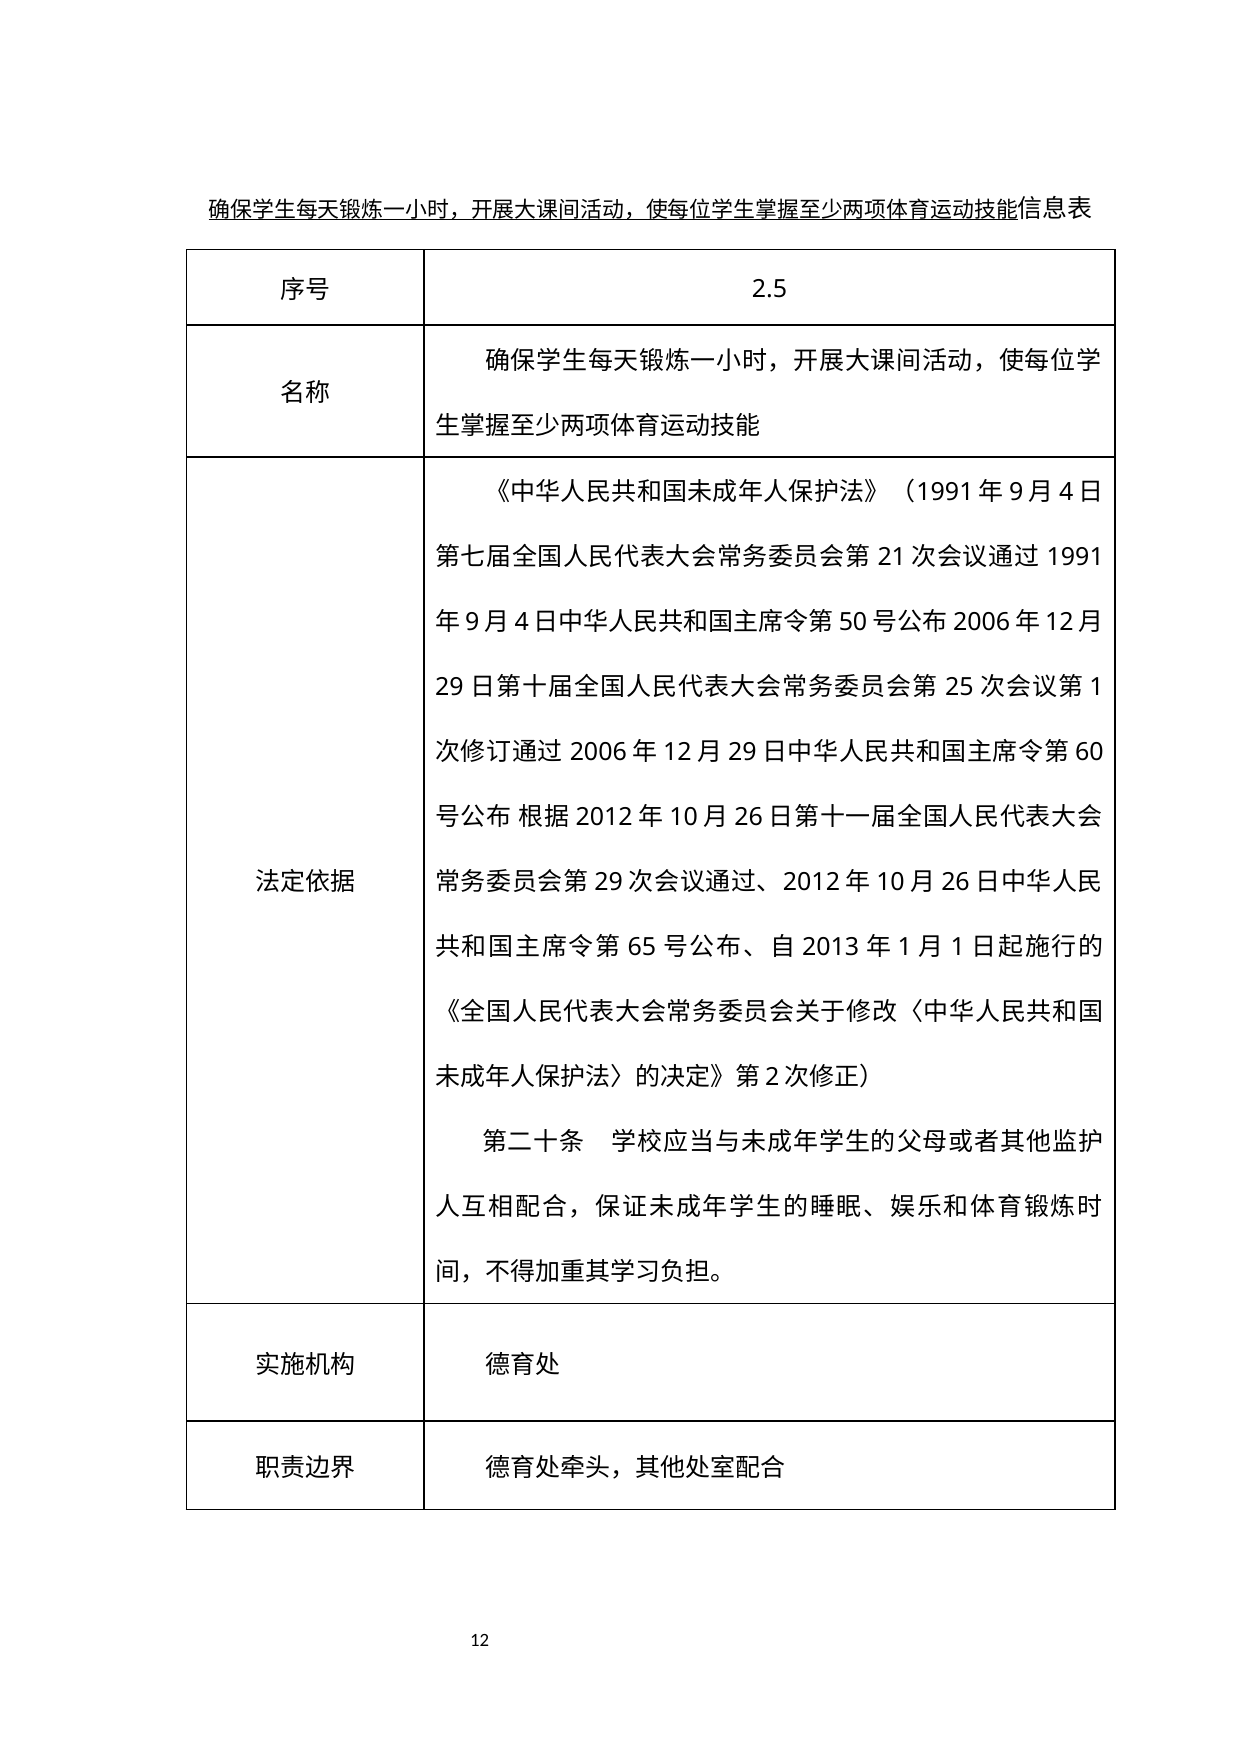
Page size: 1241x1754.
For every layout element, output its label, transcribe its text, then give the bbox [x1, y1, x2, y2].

table_cell 德育处 [425, 1304, 1114, 1420]
table_cell 确保学生每天锻炼一小时，开展大课间活动，使每位学生掌握至少两项体育运动技能信息表 [186, 162, 1115, 249]
table_cell 德育处牵头，其他处室配合 [425, 1422, 1114, 1509]
table_cell 实施机构 [187, 1304, 423, 1420]
table_cell 2.5 [425, 250, 1114, 324]
table_cell 法定依据 [187, 458, 423, 1302]
table_cell 《中华人民共和国未成年人保护法》（1991年9月4日第七届全国人民代表大会常务委员会第21次会议通过 1991年9月4日中华人民共和国主席令第50号公布 2006年12月29日第十届全国人民代表大会常务委员会第25次会议第1次修订通过 2006年12月29日中华人民共和国主席令第60号公布 根据2012年10月26日第十一届全国人民代表大会常务委员会第29次会议通过、2012年10月26日中华人民共和国主席令第65号公布、自2013年1月1日起施行的《全国人民代表大会常务委员会关于修改〈中华人民共和国未成年人保护法〉的决定》第2次修正） 第二十条 学校应当与未成年学生的父母或者其他监护人互相配合，保证未成年学生的睡眠、娱乐和体育锻炼时间，不得加重其学习负担。 [425, 458, 1114, 1302]
table_cell 序号 [187, 250, 423, 324]
table_cell 职责边界 [187, 1422, 423, 1509]
table_cell 名称 [187, 326, 423, 456]
table_cell 确保学生每天锻炼一小时，开展大课间活动，使每位学生掌握至少两项体育运动技能 [425, 326, 1114, 456]
